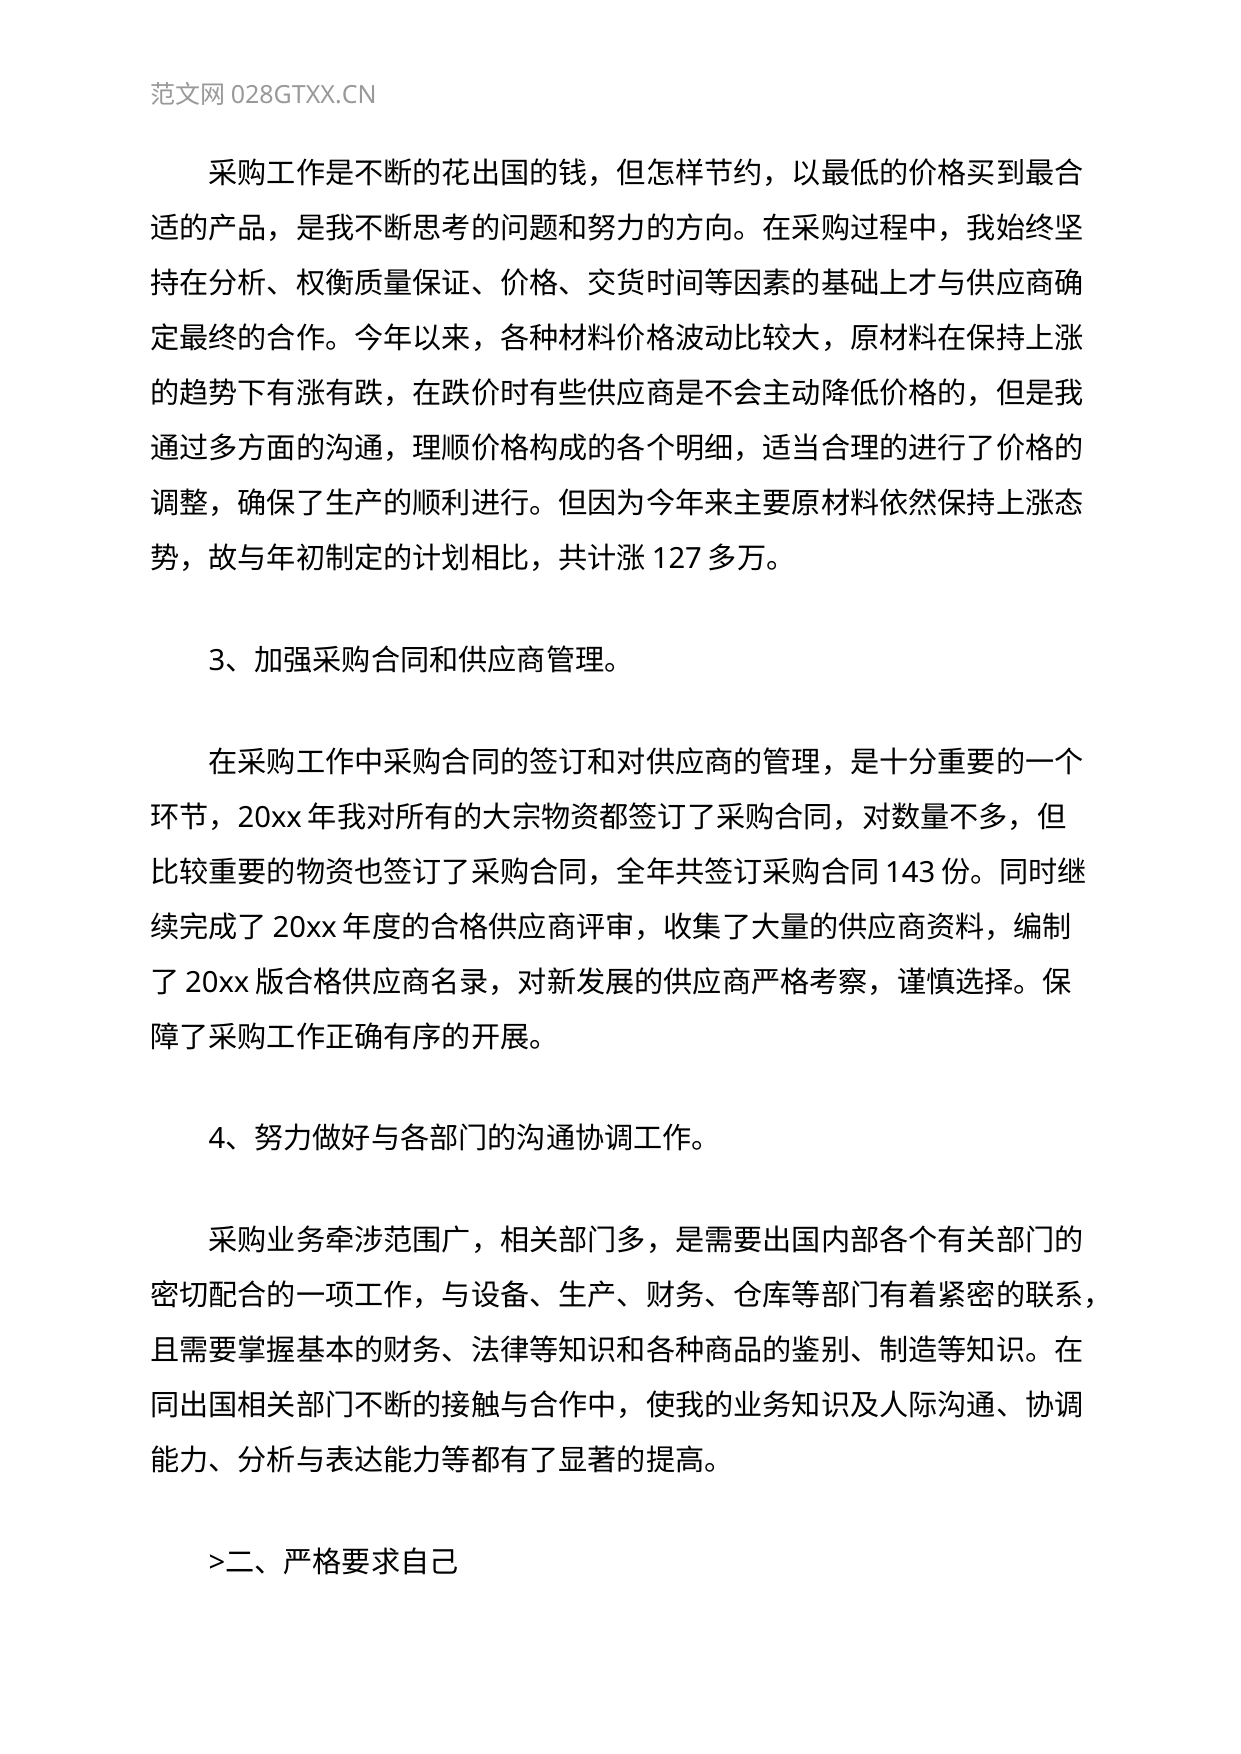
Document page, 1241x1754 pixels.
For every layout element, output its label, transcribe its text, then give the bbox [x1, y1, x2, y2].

text 采购业务牵涉范围广，相关部门多，是需要出国内部各个有关部门的密切配合的一项工作，与设备、生产、财务、仓库等部门有着紧密的联系，且需要掌握基本的财务、法律等知识和各种商品的鉴别、制造等知识。在同出国相关部门不断的接触与合作中，使我的业务知识及人际沟通、协调能力、分析与表达能力等都有了显著的提高。 [150, 1217, 1090, 1479]
text >二、严格要求自己 [150, 1538, 1090, 1581]
text 采购工作是不断的花出国的钱，但怎样节约，以最低的价格买到最合适的产品，是我不断思考的问题和努力的方向。在采购过程中，我始终坚持在分析、权衡质量保证、价格、交货时间等因素的基础上才与供应商确定最终的合作。今年以来，各种材料价格波动比较大，原材料在保持上涨的趋势下有涨有跌，在跌价时有些供应商是不会主动降低价格的，但是我通过多方面的沟通，理顺价格构成的各个明细，适当合理的进行了价格的调整，确保了生产的顺利进行。但因为今年来主要原材料依然保持上涨态势，故与年初制定的计划相比，共计涨127多万。 [150, 150, 1090, 577]
text 在采购工作中采购合同的签订和对供应商的管理，是十分重要的一个环节，20xx年我对所有的大宗物资都签订了采购合同，对数量不多，但比较重要的物资也签订了采购合同，全年共签订采购合同143份。同时继续完成了20xx年度的合格供应商评审，收集了大量的供应商资料，编制了20xx版合格供应商名录，对新发展的供应商严格考察，谨慎选择。保障了采购工作正确有序的开展。 [150, 738, 1090, 1055]
text 4、努力做好与各部门的沟通协调工作。 [150, 1115, 1090, 1157]
text 3、加强采购合同和供应商管理。 [150, 636, 1090, 679]
